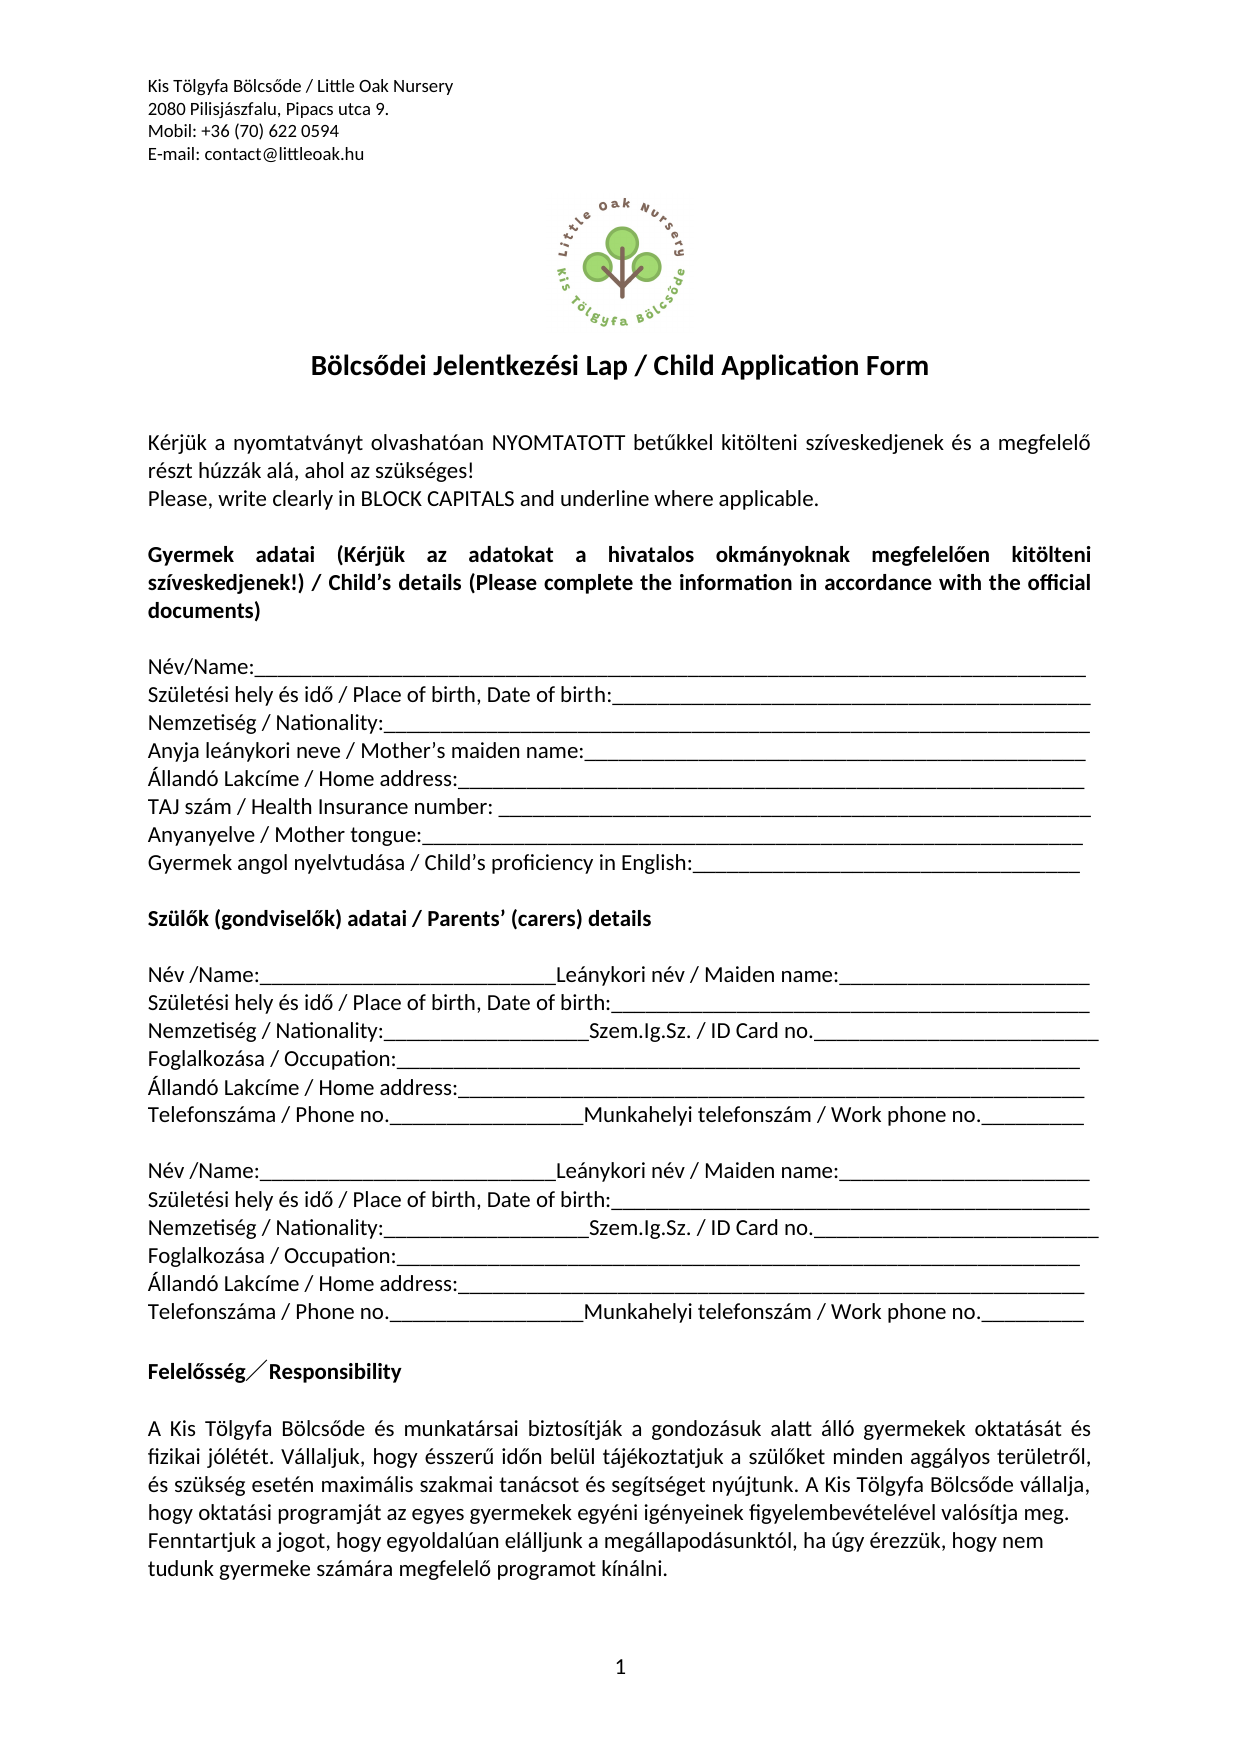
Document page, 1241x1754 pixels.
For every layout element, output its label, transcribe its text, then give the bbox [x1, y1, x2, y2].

text Anyanyelve / Mother tongue:__________________________________________________________ [148, 820, 1093, 848]
text Szülők (gondviselők) adatai / Parents’ (carers) details [148, 904, 1093, 932]
text Nemzetiség / Nationality:__________________Szem.Ig.Sz. / ID Card no._________________________ [148, 1213, 1107, 1241]
text Foglalkozása / Occupation:____________________________________________________________ [148, 1241, 1093, 1269]
text TAJ szám / Health Insurance number: ____________________________________________________ [148, 792, 1093, 820]
text Állandó Lakcíme / Home address:_______________________________________________________ [148, 764, 1093, 792]
text Születési hely és idő / Place of birth, Date of birth:__________________________________________ [148, 680, 1093, 708]
text Születési hely és idő / Place of birth, Date of birth:__________________________________________ [148, 988, 1093, 1017]
text Név /Name:__________________________Leánykori név / Maiden name:______________________ [148, 961, 1093, 988]
text Telefonszáma / Phone no._________________Munkahelyi telefonszám / Work phone no._________ [148, 1101, 1093, 1129]
text Nemzetiség / Nationality:______________________________________________________________ [148, 708, 1107, 736]
text Foglalkozása / Occupation:____________________________________________________________ [148, 1044, 1093, 1073]
text Fenntartjuk a jogot, hogy egyoldalúan elálljunk a megállapodásunktól, ha úgy érezzük, hogy nem tudunk gyermeke számára megfelelő programot kínálni. [148, 1526, 1093, 1582]
text Születési hely és idő / Place of birth, Date of birth:__________________________________________ [148, 1185, 1093, 1213]
text Állandó Lakcíme / Home address:_______________________________________________________ [148, 1269, 1093, 1297]
text Kérjük a nyomtatványt olvashatóan NYOMTATOTT betűkkel kitölteni szíveskedjenek és a megfelelő részt húzzák alá, ahol az szükséges! [148, 428, 1093, 484]
text Bölcsődei Jelentkezési Lap / Child Application Form [148, 347, 1093, 382]
text Állandó Lakcíme / Home address:_______________________________________________________ [148, 1073, 1093, 1101]
text Név/Name:_________________________________________________________________________ [148, 652, 1093, 680]
picture [546, 193, 695, 333]
text Telefonszáma / Phone no._________________Munkahelyi telefonszám / Work phone no._________ [148, 1297, 1093, 1325]
text Anyja leánykori neve / Mother’s maiden name:____________________________________________ [148, 736, 1093, 764]
text Gyermek adatai (Kérjük az adatokat a hivatalos okmányoknak megfelelően kitölteni szíveskedjenek!) / Child’s details (Please complete the information in accordance with the official documents) [148, 540, 1093, 624]
text Felelősség／Responsibility [148, 1353, 1093, 1386]
text Please, write clearly in BLOCK CAPITALS and underline where applicable. [148, 484, 1093, 512]
text Nemzetiség / Nationality:__________________Szem.Ig.Sz. / ID Card no._________________________ [148, 1017, 1107, 1044]
text Név /Name:__________________________Leánykori név / Maiden name:______________________ [148, 1157, 1093, 1185]
text A Kis Tölgyfa Bölcsőde és munkatársai biztosítják a gondozásuk alatt álló gyermekek oktatását és fizikai jólétét. Vállaljuk, hogy ésszerű időn belül tájékoztatjuk a szülőket minden aggályos területről, és szükség esetén maximális szakmai tanácsot és segítséget nyújtunk. A Kis Tölgyfa Bölcsőde vállalja, hogy oktatási programját az egyes gyermekek egyéni igényeinek figyelembevételével valósítja meg. [148, 1414, 1093, 1526]
text Gyermek angol nyelvtudása / Child’s proficiency in English:__________________________________ [148, 848, 1093, 876]
